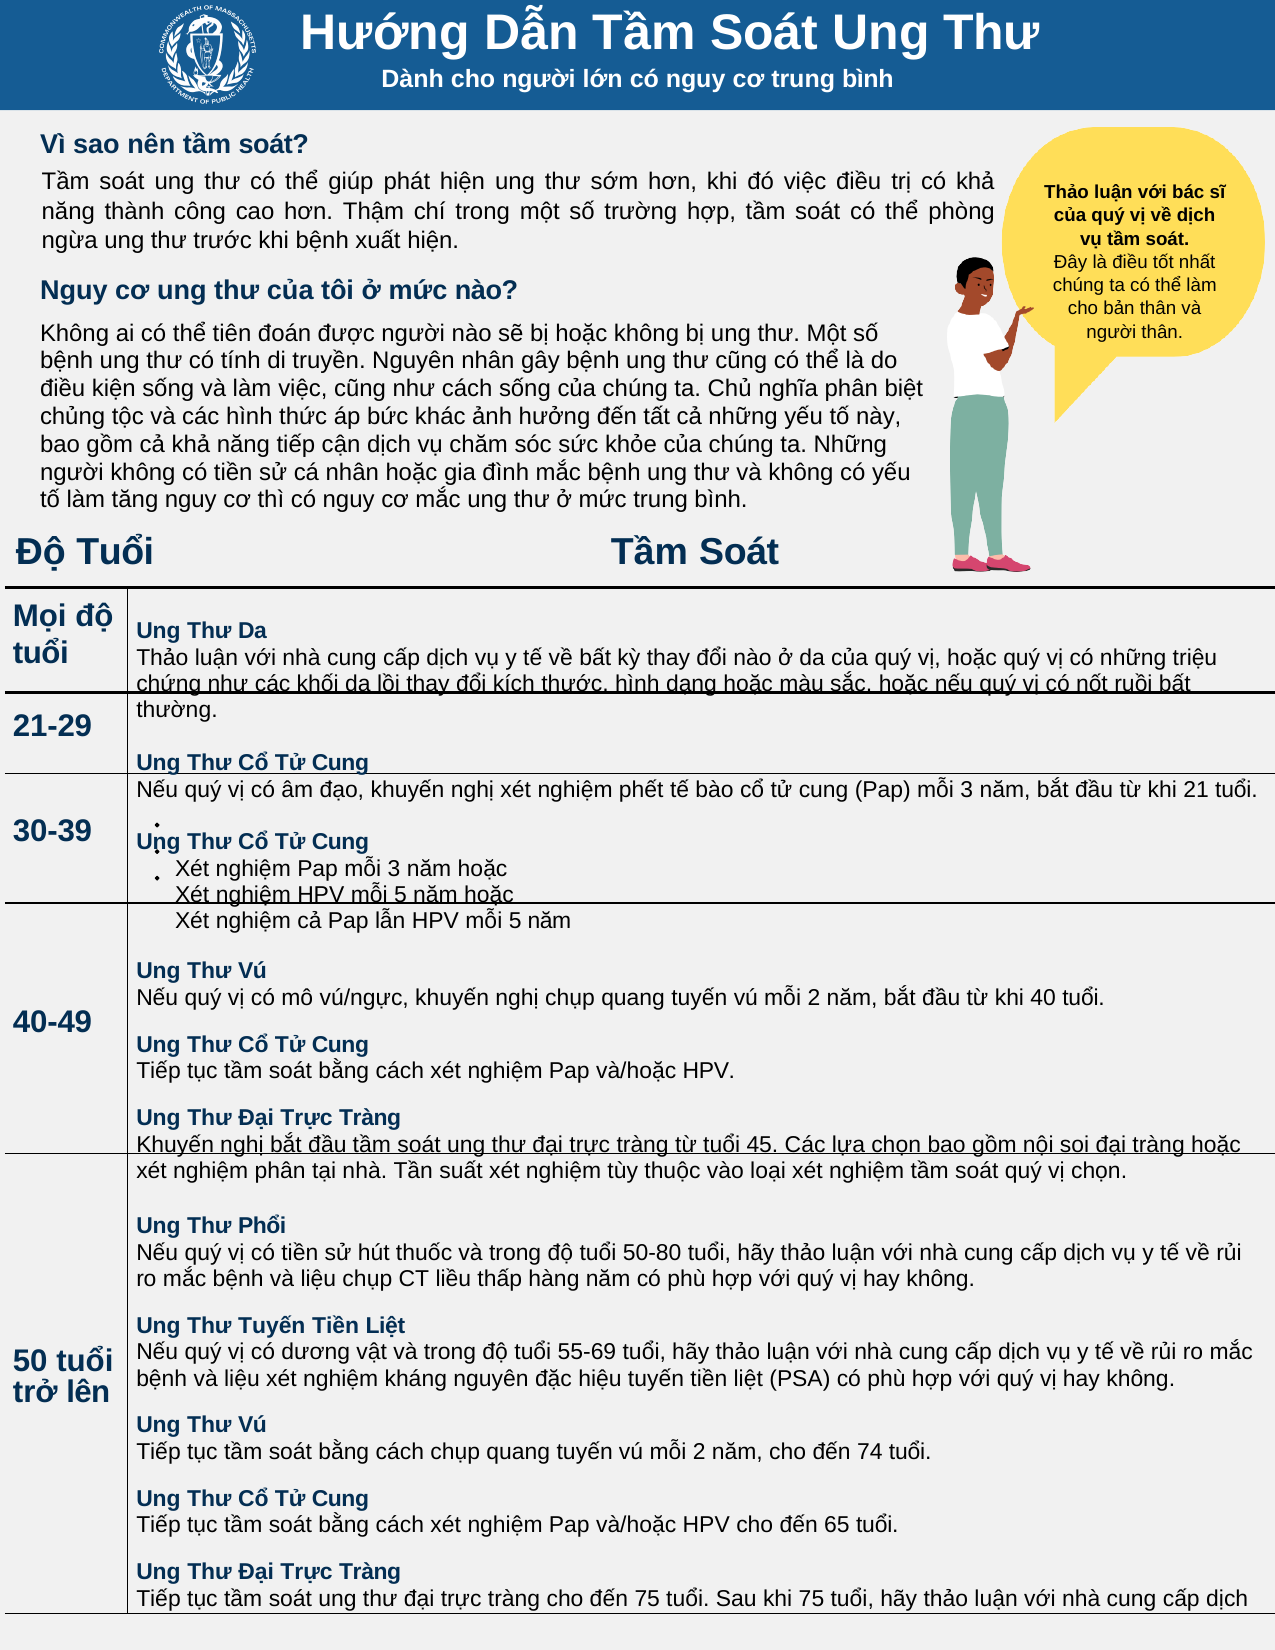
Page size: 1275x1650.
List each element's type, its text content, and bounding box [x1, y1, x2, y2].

subtitle Ung Thư Vú [136, 1411, 1275, 1437]
text 40-49 [13, 1003, 118, 1039]
text Nếu quý vị có mô vú/ngực, khuyến nghị chụp quang tuyến vú mỗi 2 năm, bắt đầu từ khi 40 tuổi. [136, 984, 1275, 1010]
text Đây là điều tốt nhất chúng ta có thể làm cho bản thân và người thân. [1052, 251, 1217, 342]
subtitle Ung Thư Cổ Tử Cung [136, 1031, 1275, 1057]
picture [947, 127, 1265, 572]
text 30-39 [13, 812, 118, 848]
subtitle Ung Thư Tuyến Tiền Liệt [136, 1312, 1275, 1338]
picture [158, 60, 257, 64]
subtitle Nguy cơ ung thư của tôi ở mức nào? [40, 274, 999, 306]
subtitle Ung Thư Đại Trực Tràng [136, 1104, 1275, 1130]
text Thảo luận với nhà cung cấp dịch vụ y tế về bất kỳ thay đổi nào ở da của quý vị, hoặc quý vị có những triệu chứng như các khối da lồi thay đổi kích thước, hình dạng hoặc màu sắc, hoặc nếu quý vị có nốt ruồi bất thường. [136, 643, 1275, 723]
text Xét nghiệm cả Pap lẫn HPV mỗi 5 năm [175, 907, 1275, 933]
subtitle Ung Thư Cổ Tử Cung [136, 1484, 1275, 1511]
text Nếu quý vị có dương vật và trong độ tuổi 55-69 tuổi, hãy thảo luận với nhà cung cấp dịch vụ y tế về rủi ro mắc bệnh và liệu xét nghiệm kháng nguyên đặc hiệu tuyến tiền liệt (PSA) có phù hợp với quý vị hay không. [136, 1338, 1275, 1391]
text Tiếp tục tầm soát bằng cách xét nghiệm Pap và/hoặc HPV cho đến 65 tuổi. [136, 1511, 1275, 1537]
text 50 tuổi trở lên [13, 1347, 118, 1408]
subtitle Ung Thư Cổ Tử Cung [136, 749, 1275, 775]
text Thảo luận với bác sĩ của quý vị về dịch vụ tầm soát. [1043, 181, 1226, 249]
subtitle Ung Thư Đại Trực Tràng [136, 1558, 1275, 1584]
subtitle Vì sao nên tầm soát? [40, 128, 999, 159]
text Dành cho người lớn có nguy cơ trung bình [66, 64, 1209, 93]
text Khuyến nghị bắt đầu tầm soát ung thư đại trực tràng từ tuổi 45. Các lựa chọn bao gồm nội soi đại tràng hoặc xét nghiệm phân tại nhà. Tần suất xét nghiệm tùy thuộc vào loại xét nghiệm tầm soát quý vị chọn. [136, 1131, 1260, 1183]
text Tiếp tục tầm soát bằng cách xét nghiệm Pap và/hoặc HPV. [136, 1057, 1275, 1083]
text Tiếp tục tầm soát bằng cách chụp quang tuyến vú mỗi 2 năm, cho đến 74 tuổi. [136, 1438, 1275, 1464]
title Hướng Dẫn Tầm Soát Ung Thư [66, 3, 1275, 60]
text Tầm soát ung thư có thể giúp phát hiện ung thư sớm hơn, khi đó việc điều trị có khả năng thành công cao hơn. Thậm chí trong một số trường hợp, tầm soát có thể phòng ngừa ung thư trước khi bệnh xuất hiện. [41, 167, 995, 254]
subtitle Ung Thư Cổ Tử Cung [136, 828, 1275, 854]
text Xét nghiệm Pap mỗi 3 năm hoặc Xét nghiệm HPV mỗi 5 năm hoặc [175, 854, 540, 907]
subtitle Ung Thư Phổi [136, 1212, 1275, 1238]
text 21-29 [13, 707, 118, 743]
text Nếu quý vị có tiền sử hút thuốc và trong độ tuổi 50-80 tuổi, hãy thảo luận với nhà cung cấp dịch vụ y tế về rủi ro mắc bệnh và liệu chụp CT liều thấp hàng năm có phù hợp với quý vị hay không. [136, 1239, 1260, 1291]
text Mọi độ tuổi [13, 597, 118, 670]
text Nếu quý vị có âm đạo, khuyến nghị xét nghiệm phết tế bào cổ tử cung (Pap) mỗi 3 năm, bắt đầu từ khi 21 tuổi. [136, 776, 1275, 802]
subtitle Ung Thư Vú [136, 957, 1275, 983]
text Độ Tuổi Tầm Soát [16, 529, 999, 572]
picture [158, 93, 257, 104]
subtitle Ung Thư Da [136, 617, 1275, 643]
text Không ai có thể tiên đoán được người nào sẽ bị hoặc không bị ung thư. Một số bệnh ung thư có tính di truyền. Nguyên nhân gây bệnh ung thư cũng có thể là do điều kiện sống và làm việc, cũng như cách sống của chúng ta. Chủ nghĩa phân biệt chủng tộc và các hình thức áp bức khác ảnh hưởng đến tất cả những yếu tố này, bao gồm cả khả năng tiếp cận dịch vụ chăm sóc sức khỏe của chúng ta. Những người không có tiền sử cá nhân hoặc gia đình mắc bệnh ung thư và không có yếu tố làm tăng nguy cơ thì có nguy cơ mắc ung thư ở mức trung bình. [40, 318, 930, 513]
